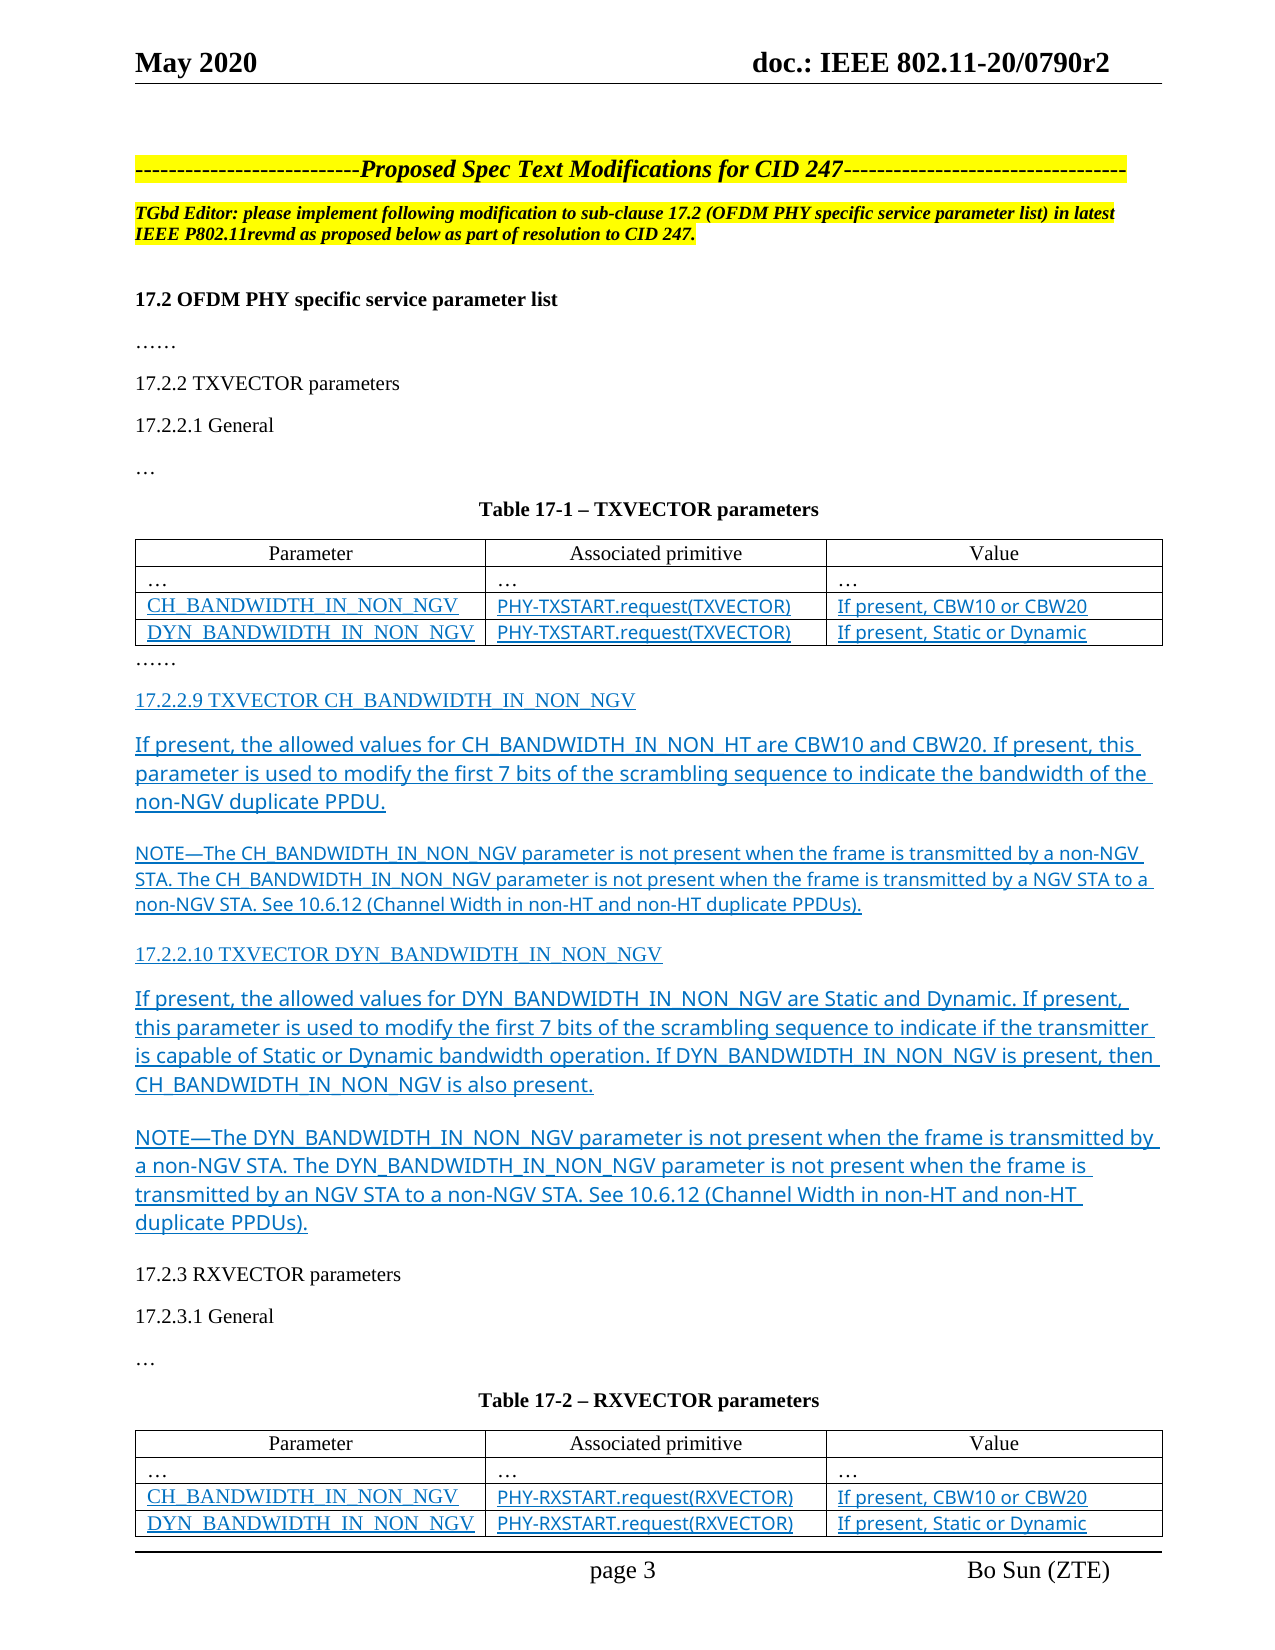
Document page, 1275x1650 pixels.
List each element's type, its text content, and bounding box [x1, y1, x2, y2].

text If present, the allowed values for DYN_BANDWIDTH_IN_NON_NGV are Static and Dynamic. If present, this parameter is used to modify the first 7 bits of the scrambling sequence to indicate if the transmitter is capable of Static or Dynamic bandwidth operation. If DYN_BANDWIDTH_IN_NON_NGV is present, then CH_BANDWIDTH_IN_NON_NGV is also present. [135, 984, 1162, 1098]
text NOTE—The CH_BANDWIDTH_IN_NON_NGV parameter is not present when the frame is transmitted by a non-NGV STA. The CH_BANDWIDTH_IN_NON_NGV parameter is not present when the frame is transmitted by a NGV STA to a non-NGV STA. See 10.6.12 (Channel Width in non-HT and non-HT duplicate PPDUs). [135, 841, 1162, 917]
table_cell PHY-TXSTART.request(TXVECTOR) [486, 593, 826, 619]
table_cell … [486, 567, 826, 592]
text 17.2.2.1 General [135, 413, 1162, 437]
table_header Parameter [136, 1431, 485, 1457]
table_cell … [136, 1458, 485, 1483]
text 17.2 OFDM PHY specific service parameter list [135, 287, 1162, 311]
text 17.2.2 TXVECTOR parameters [135, 371, 1162, 395]
table_header Value [827, 1431, 1162, 1457]
text NOTE—The DYN_BANDWIDTH_IN_NON_NGV parameter is not present when the frame is transmitted by a non-NGV STA. The DYN_BANDWIDTH_IN_NON_NGV parameter is not present when the frame is transmitted by an NGV STA to a non-NGV STA. See 10.6.12 (Channel Width in non-HT and non-HT duplicate PPDUs). [135, 1123, 1162, 1237]
text ---------------------------Proposed Spec Text Modifications for CID 247---------------------------------- [135, 154, 1162, 183]
table_cell If present, CBW10 or CBW20 [827, 593, 1162, 619]
table_header Associated primitive [486, 1431, 826, 1457]
table_cell PHY-TXSTART.request(TXVECTOR) [486, 620, 826, 645]
text … [135, 1346, 1162, 1370]
text … [135, 455, 1162, 479]
table_cell CH_BANDWIDTH_IN_NON_NGV [136, 1484, 485, 1509]
text If present, the allowed values for CH_BANDWIDTH_IN_NON_HT are CBW10 and CBW20. If present, this parameter is used to modify the first 7 bits of the scrambling sequence to indicate the bandwidth of the non-NGV duplicate PPDU. [135, 730, 1162, 816]
text TGbd Editor: please implement following modification to sub-clause 17.2 (OFDM PHY specific service parameter list) in latest IEEE P802.11revmd as proposed below as part of resolution to CID 247. [696, 202, 1162, 245]
table_header Parameter [136, 540, 485, 566]
text 17.2.2.9 TXVECTOR CH_BANDWIDTH_IN_NON_NGV [135, 688, 1162, 712]
table_header Value [827, 540, 1162, 566]
table_cell … [136, 567, 485, 592]
text Table 17-2 – RXVECTOR parameters [135, 1388, 1162, 1412]
text Table 17-1 – TXVECTOR parameters [135, 497, 1162, 521]
table_cell PHY-RXSTART.request(RXVECTOR) [486, 1511, 826, 1536]
text 17.2.3.1 General [135, 1304, 1162, 1328]
table_cell DYN_BANDWIDTH_IN_NON_NGV [136, 620, 485, 645]
text 17.2.3 RXVECTOR parameters [135, 1262, 1162, 1286]
table_cell CH_BANDWIDTH_IN_NON_NGV [136, 593, 485, 619]
table_cell … [827, 567, 1162, 592]
table_cell … [827, 1458, 1162, 1483]
table_cell … [486, 1458, 826, 1483]
table_cell PHY-RXSTART.request(RXVECTOR) [486, 1484, 826, 1509]
text 17.2.2.10 TXVECTOR DYN_BANDWIDTH_IN_NON_NGV [135, 942, 1162, 966]
table_cell DYN_BANDWIDTH_IN_NON_NGV [136, 1511, 485, 1536]
table_cell If present, Static or Dynamic [827, 1511, 1162, 1536]
text …… [135, 646, 1162, 670]
table_cell If present, CBW10 or CBW20 [827, 1484, 1162, 1509]
table_header Associated primitive [486, 540, 826, 566]
table_cell If present, Static or Dynamic [827, 620, 1162, 645]
text …… [135, 329, 1162, 353]
